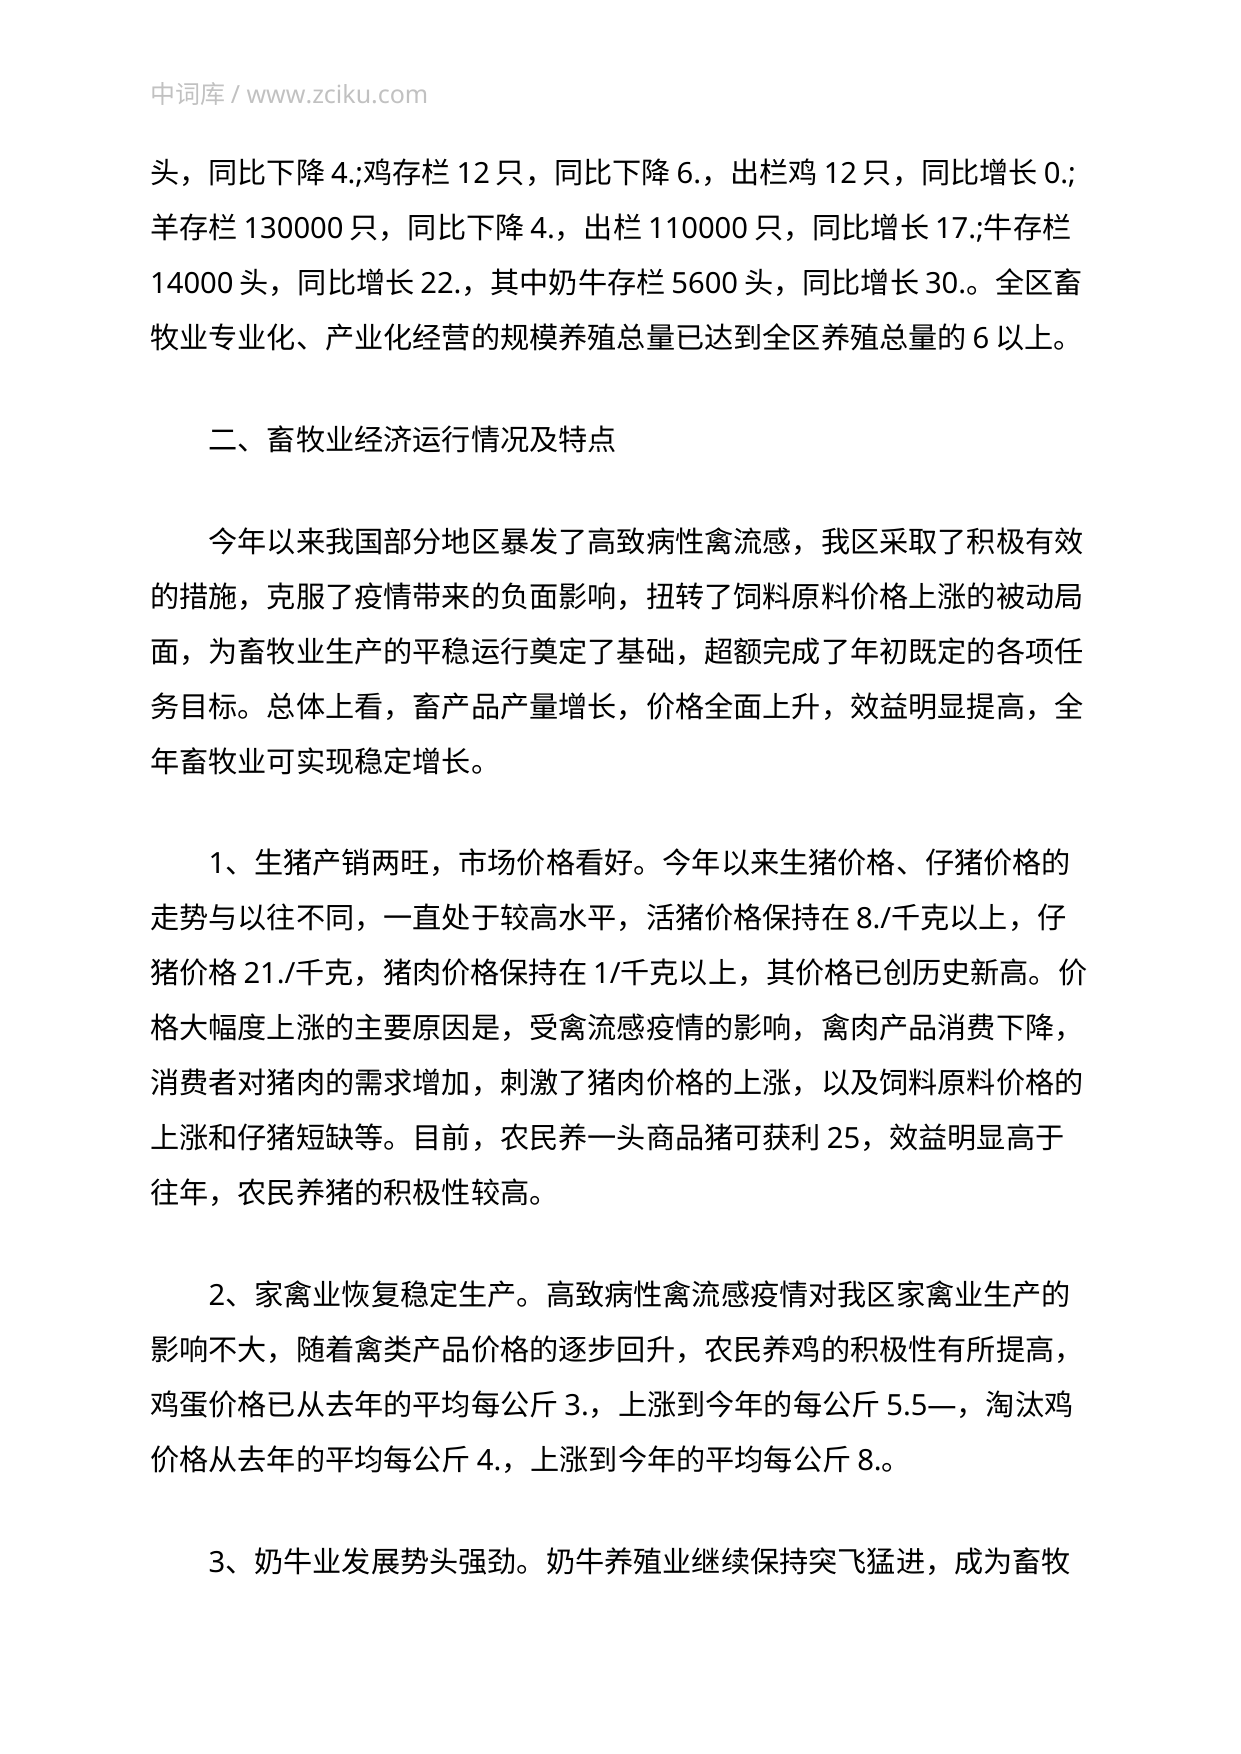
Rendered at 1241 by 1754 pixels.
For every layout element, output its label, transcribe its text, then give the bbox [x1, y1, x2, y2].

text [150, 1538, 1090, 1581]
text 1、生猪产销两旺，市场价格看好。今年以来生猪价格、仔猪价格的走势与以往不同，一直处于较高水平，活猪价格保持在8./千克以上，仔猪价格21./千克，猪肉价格保持在1/千克以上，其价格已创历史新高。价格大幅度上涨的主要原因是，受禽流感疫情的影响，禽肉产品消费下降，消费者对猪肉的需求增加，刺激了猪肉价格的上涨，以及饲料原料价格的上涨和仔猪短缺等。目前，农民养一头商品猪可获利25，效益明显高于往年，农民养猪的积极性较高。 [150, 840, 1090, 1212]
text 2、家禽业恢复稳定生产。高致病性禽流感疫情对我区家禽业生产的影响不大，随着禽类产品价格的逐步回升，农民养鸡的积极性有所提高，鸡蛋价格已从去年的平均每公斤3.，上涨到今年的每公斤5.5—，淘汰鸡价格从去年的平均每公斤4.，上涨到今年的平均每公斤8.。 [150, 1272, 1090, 1479]
text 二、畜牧业经济运行情况及特点 [150, 417, 1090, 459]
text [150, 150, 1090, 357]
text 今年以来我国部分地区暴发了高致病性禽流感，我区采取了积极有效的措施，克服了疫情带来的负面影响，扭转了饲料原料价格上涨的被动局面，为畜牧业生产的平稳运行奠定了基础，超额完成了年初既定的各项任务目标。总体上看，畜产品产量增长，价格全面上升，效益明显提高，全年畜牧业可实现稳定增长。 [150, 519, 1090, 781]
